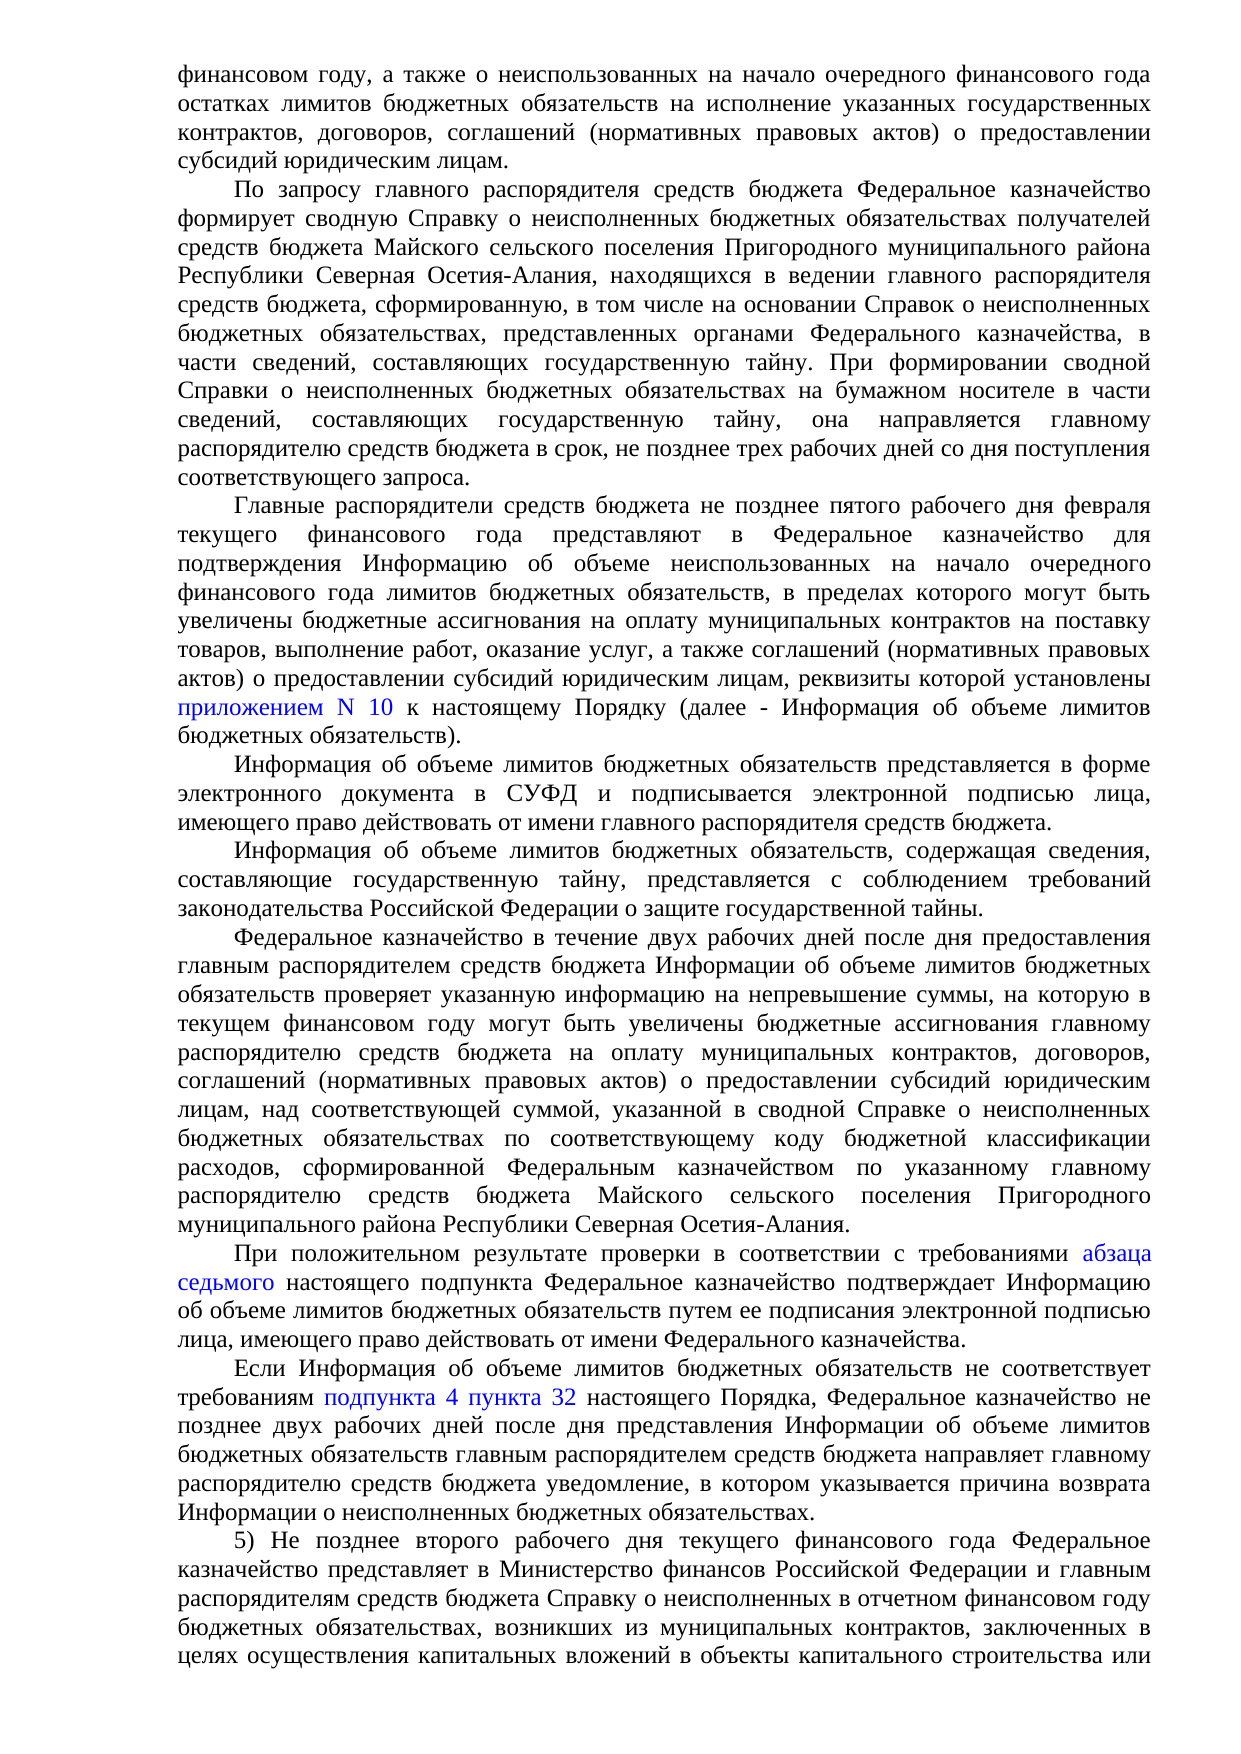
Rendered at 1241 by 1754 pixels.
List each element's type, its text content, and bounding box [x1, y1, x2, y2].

text По запросу главного распорядителя средств бюджета Федеральное казначейство формирует сводную Справку о неисполненных бюджетных обязательствах получателей средств бюджета Майского сельского поселения Пригородного муниципального района Республики Северная Осетия-Алания, находящихся в ведении главного распорядителя средств бюджета, сформированную, в том числе на основании Справок о неисполненных бюджетных обязательствах, представленных органами Федерального казначейства, в части сведений, составляющих государственную тайну. При формировании сводной Справки о неисполненных бюджетных обязательствах на бумажном носителе в части сведений, составляющих государственную тайну, она направляется главному распорядителю средств бюджета в срок, не позднее трех рабочих дней со дня поступления соответствующего запроса. [177, 174, 1152, 490]
text При положительном результате проверки в соответствии с требованиями абзаца седьмого настоящего подпункта Федеральное казначейство подтверждает Информацию об объеме лимитов бюджетных обязательств путем ее подписания электронной подписью лица, имеющего право действовать от имени Федерального казначейства. [177, 1238, 1152, 1353]
text Федеральное казначейство в течение двух рабочих дней после дня предоставления главным распорядителем средств бюджета Информации об объеме лимитов бюджетных обязательств проверяет указанную информацию на непревышение суммы, на которую в текущем финансовом году могут быть увеличены бюджетные ассигнования главному распорядителю средств бюджета на оплату муниципальных контрактов, договоров, соглашений (нормативных правовых актов) о предоставлении субсидий юридическим лицам, над соответствующей суммой, указанной в сводной Справке о неисполненных бюджетных обязательствах по соответствующему коду бюджетной классификации расходов, сформированной Федеральным казначейством по указанному главному распорядителю средств бюджета Майского сельского поселения Пригородного муниципального района Республики Северная Осетия-Алания. [177, 922, 1152, 1238]
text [177, 1525, 1152, 1669]
text Информация об объеме лимитов бюджетных обязательств, содержащая сведения, составляющие государственную тайну, представляется с соблюдением требований законодательства Российской Федерации о защите государственной тайны. [177, 835, 1152, 922]
text Информация об объеме лимитов бюджетных обязательств представляется в форме электронного документа в СУФД и подписывается электронной подписью лица, имеющего право действовать от имени главного распорядителя средств бюджета. [177, 749, 1152, 835]
text Если Информация об объеме лимитов бюджетных обязательств не соответствует требованиям подпункта 4 пункта 32 настоящего Порядка, Федеральное казначейство не позднее двух рабочих дней после дня представления Информации об объеме лимитов бюджетных обязательств главным распорядителем средств бюджета направляет главному распорядителю средств бюджета уведомление, в котором указывается причина возврата Информации о неисполненных бюджетных обязательствах. [177, 1353, 1152, 1525]
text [177, 59, 1152, 174]
text Главные распорядители средств бюджета не позднее пятого рабочего дня февраля текущего финансового года представляют в Федеральное казначейство для подтверждения Информацию об объеме неиспользованных на начало очередного финансового года лимитов бюджетных обязательств, в пределах которого могут быть увеличены бюджетные ассигнования на оплату муниципальных контрактов на поставку товаров, выполнение работ, оказание услуг, а также соглашений (нормативных правовых актов) о предоставлении субсидий юридическим лицам, реквизиты которой установлены приложением N 10 к настоящему Порядку (далее - Информация об объеме лимитов бюджетных обязательств). [177, 490, 1152, 749]
